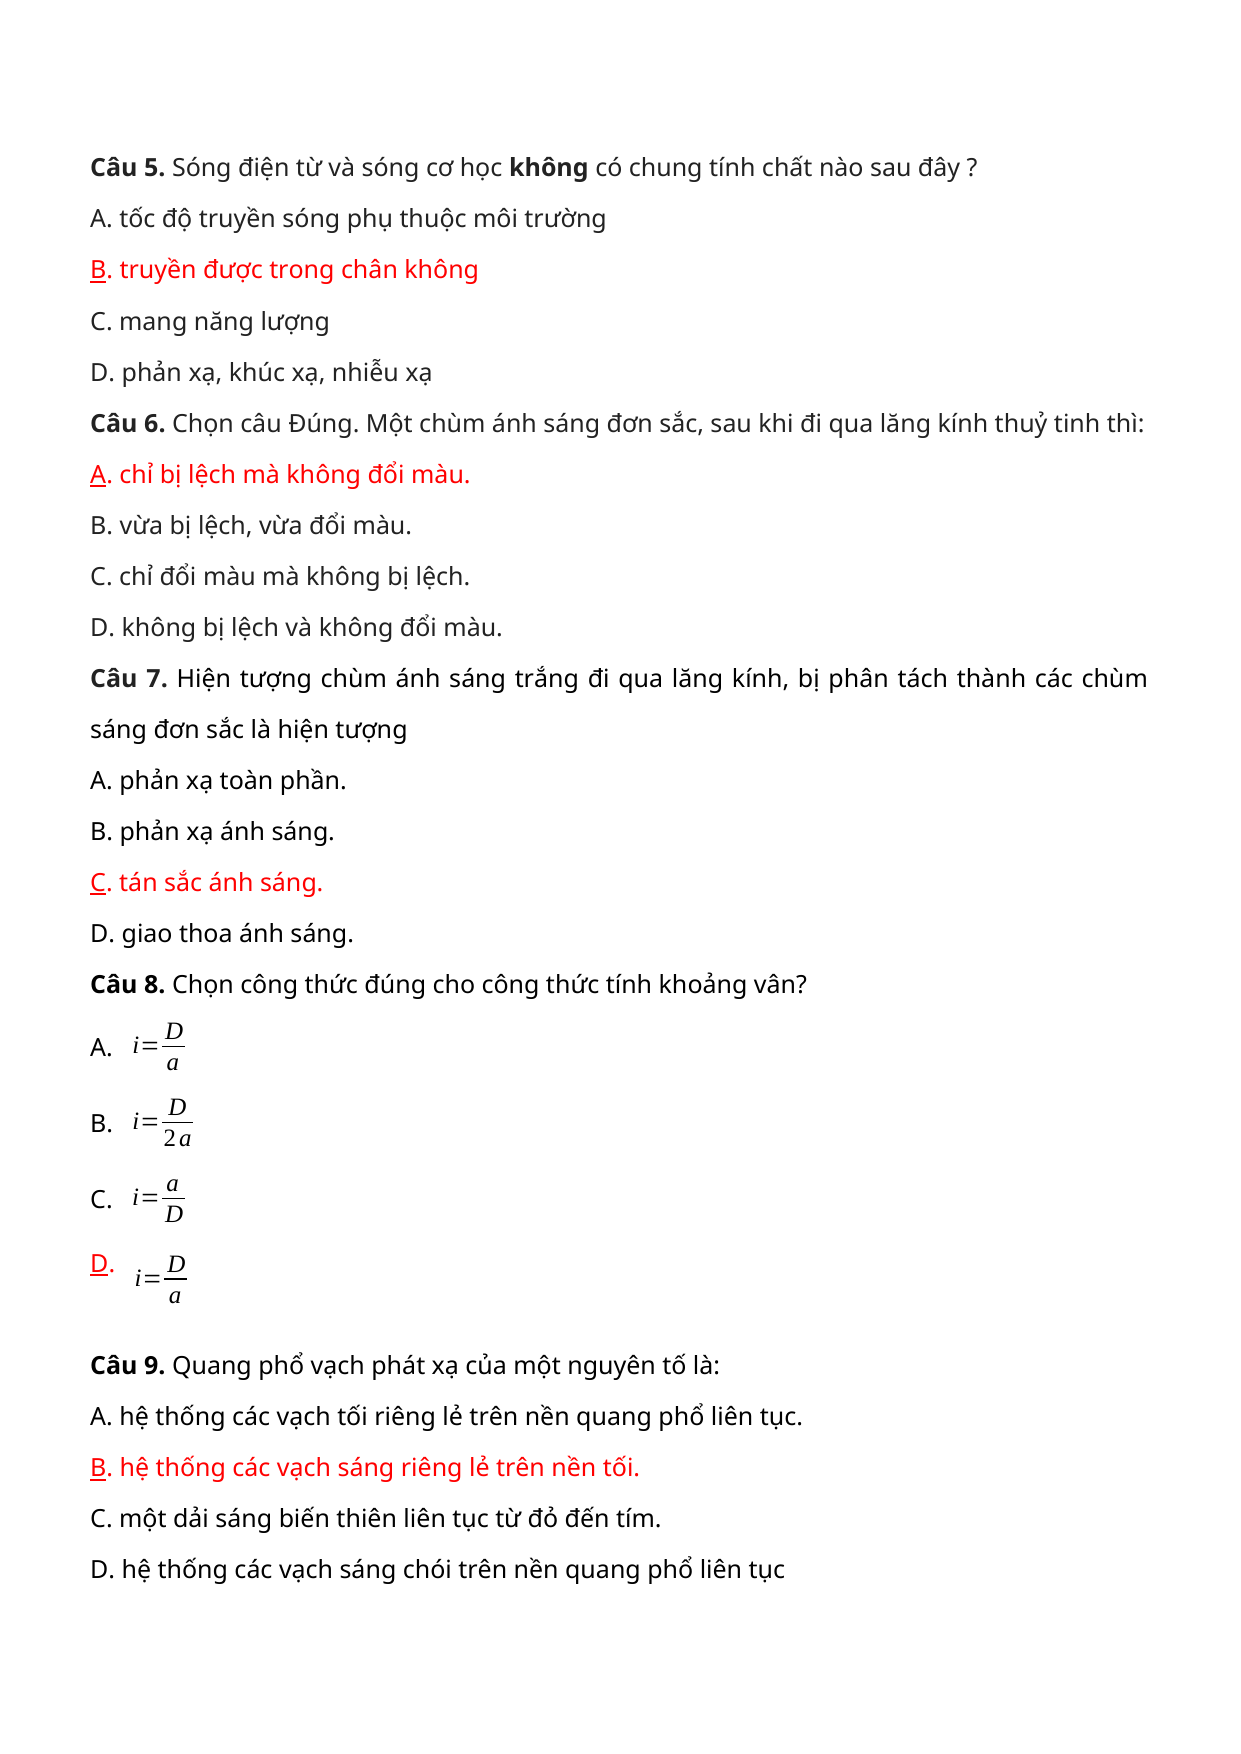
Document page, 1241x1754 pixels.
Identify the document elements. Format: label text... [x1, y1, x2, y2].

text A. [90, 1018, 1150, 1077]
text B. hệ thống các vạch sáng riêng lẻ trên nền tối. [90, 1450, 1150, 1484]
text A. chỉ bị lệch mà không đổi màu. [90, 456, 1150, 490]
text D. [90, 1246, 1150, 1314]
text D. phản xạ, khúc xạ, nhiễu xạ [90, 354, 1150, 388]
text B. vừa bị lệch, vừa đổi màu. [90, 507, 1150, 541]
text D. hệ thống các vạch sáng chói trên nền quang phổ liên tục [90, 1552, 1150, 1586]
text Câu 6. Chọn câu Đúng. Một chùm ánh sáng đơn sắc, sau khi đi qua lăng kính thuỷ tinh thì: [90, 405, 1150, 439]
text C. chỉ đổi màu mà không bị lệch. [90, 558, 1150, 592]
text Câu 9. Quang phổ vạch phát xạ của một nguyên tố là: [90, 1348, 1150, 1382]
text C. một dải sáng biến thiên liên tục từ đỏ đến tím. [90, 1501, 1150, 1535]
text Câu 5. Sóng điện từ và sóng cơ học không có chung tính chất nào sau đây ? [90, 150, 1150, 184]
text B. [90, 1094, 1150, 1153]
text A. tốc độ truyền sóng phụ thuộc môi trường [90, 201, 1150, 235]
text Câu 7. Hiện tượng chùm ánh sáng trắng đi qua lăng kính, bị phân tách thành các chùm sáng đơn sắc là hiện tượng [90, 660, 1150, 746]
text C. mang năng lượng [90, 303, 1150, 337]
text A. phản xạ toàn phần. [90, 762, 1150, 797]
text C. tán sắc ánh sáng. [90, 864, 1150, 899]
text D. giao thoa ánh sáng. [90, 916, 1150, 950]
text B. phản xạ ánh sáng. [90, 813, 1150, 848]
text D. không bị lệch và không đổi màu. [90, 609, 1150, 643]
text C. [90, 1169, 1150, 1228]
text B. truyền được trong chân không [90, 252, 1150, 286]
text Câu 8. Chọn công thức đúng cho công thức tính khoảng vân? [90, 967, 1150, 1001]
text A. hệ thống các vạch tối riêng lẻ trên nền quang phổ liên tục. [90, 1399, 1150, 1433]
